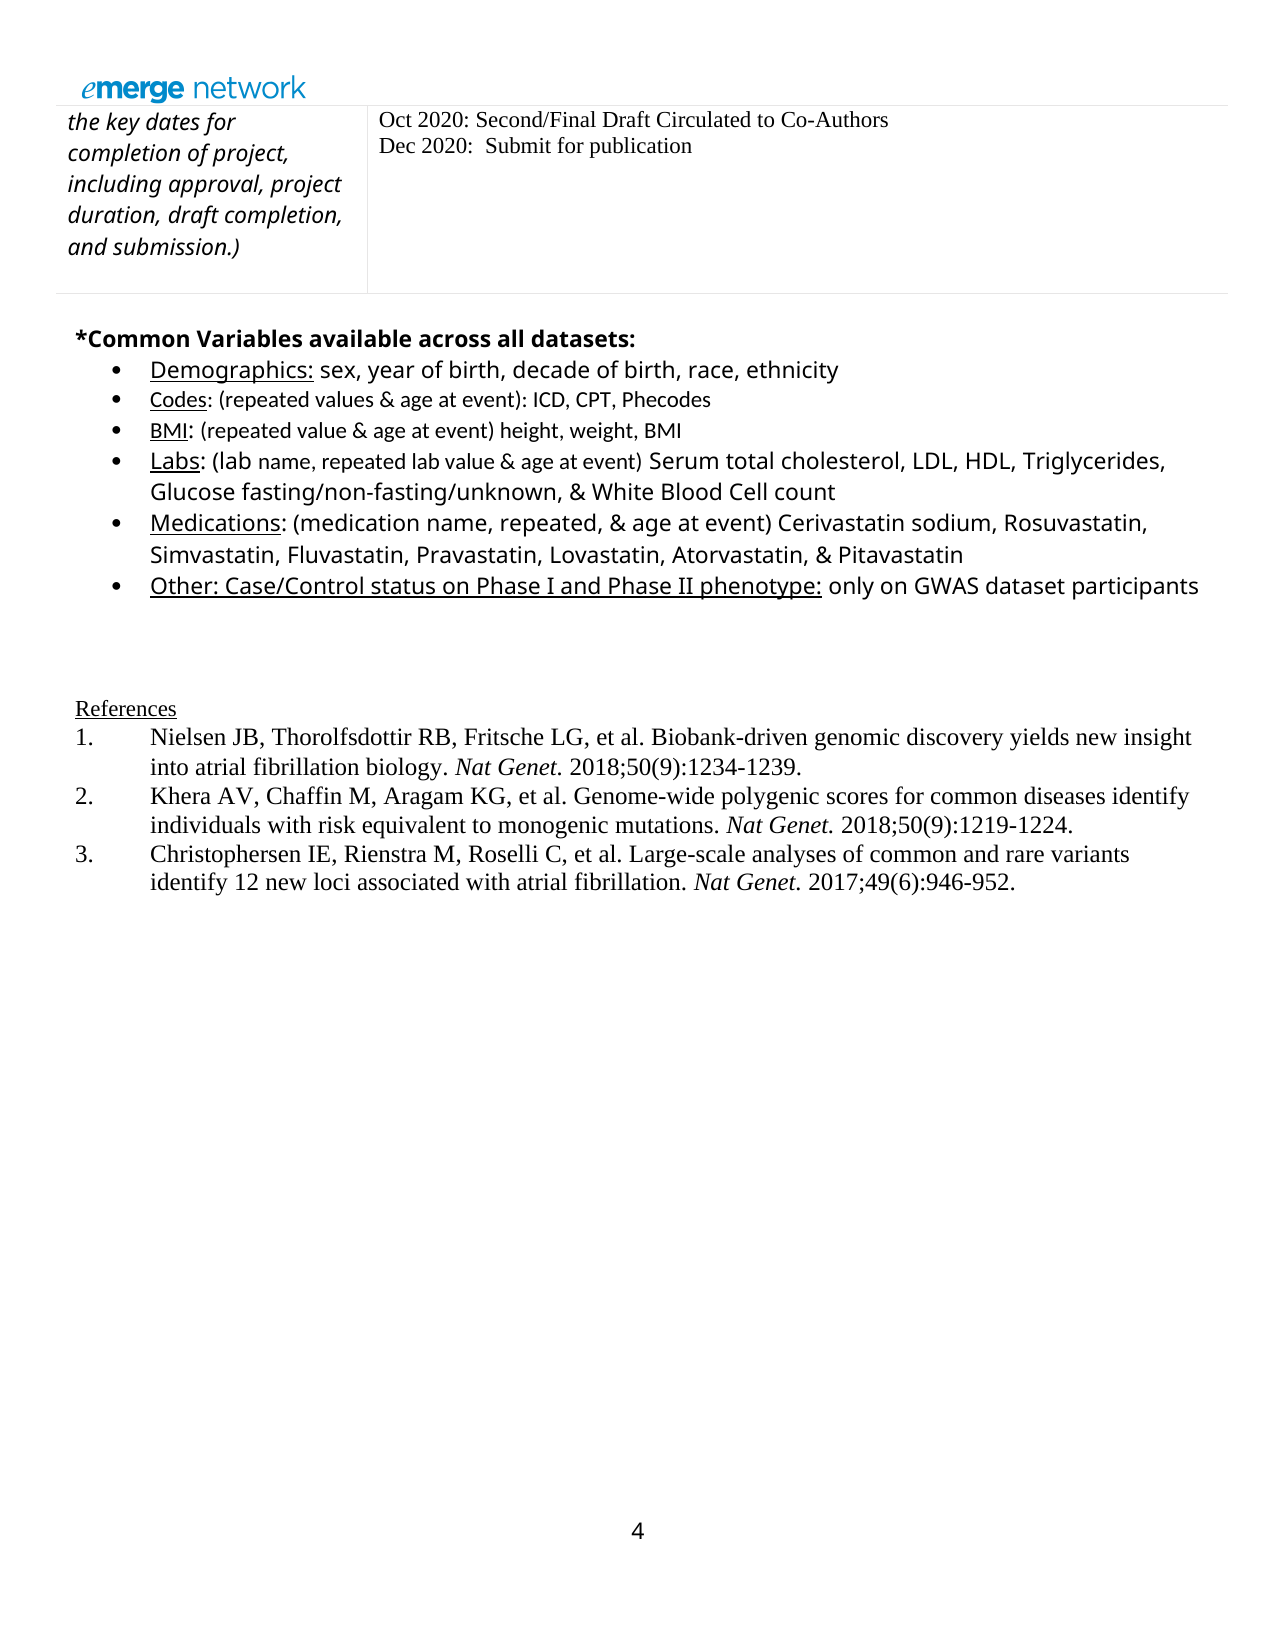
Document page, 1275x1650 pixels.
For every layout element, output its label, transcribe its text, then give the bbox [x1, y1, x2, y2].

list Medications: (medication name, repeated, & age at event) Cerivastatin sodium, Rosuvastatin, Simvastatin, Fluvastatin, Pravastatin, Lovastatin, Atorvastatin, & Pitavastatin [112, 507, 1200, 570]
list BMI: (repeated value & age at event) height, weight, BMI [112, 413, 1200, 445]
picture [75, 75, 314, 105]
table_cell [368, 106, 1228, 293]
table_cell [56, 106, 367, 293]
list Labs: (lab name, repeated lab value & age at event) Serum total cholesterol, LDL, HDL, Triglycerides, Glucose fasting/non-fasting/unknown, & White Blood Cell count [112, 445, 1200, 507]
text 3. Christophersen IE, Rienstra M, Roselli C, et al. Large-scale analyses of common and rare variants identify 12 new loci associated with atrial fibrillation. Nat Genet. 2017;49(6):946-952. [75, 839, 1200, 896]
list Codes: (repeated values & age at event): ICD, CPT, Phecodes [112, 386, 1200, 413]
list Other: Case/Control status on Phase I and Phase II phenotype: only on GWAS dataset participants [112, 570, 1200, 601]
text References [75, 695, 1200, 721]
text 1. Nielsen JB, Thorolfsdottir RB, Fritsche LG, et al. Biobank-driven genomic discovery yields new insight into atrial fibrillation biology. Nat Genet. 2018;50(9):1234-1239. [75, 721, 1200, 781]
text 2. Khera AV, Chaffin M, Aragam KG, et al. Genome-wide polygenic scores for common diseases identify individuals with risk equivalent to monogenic mutations. Nat Genet. 2018;50(9):1219-1224. [75, 781, 1200, 839]
list Demographics: sex, year of birth, decade of birth, race, ethnicity [112, 354, 1200, 386]
text *Common Variables available across all datasets: [75, 323, 1200, 354]
